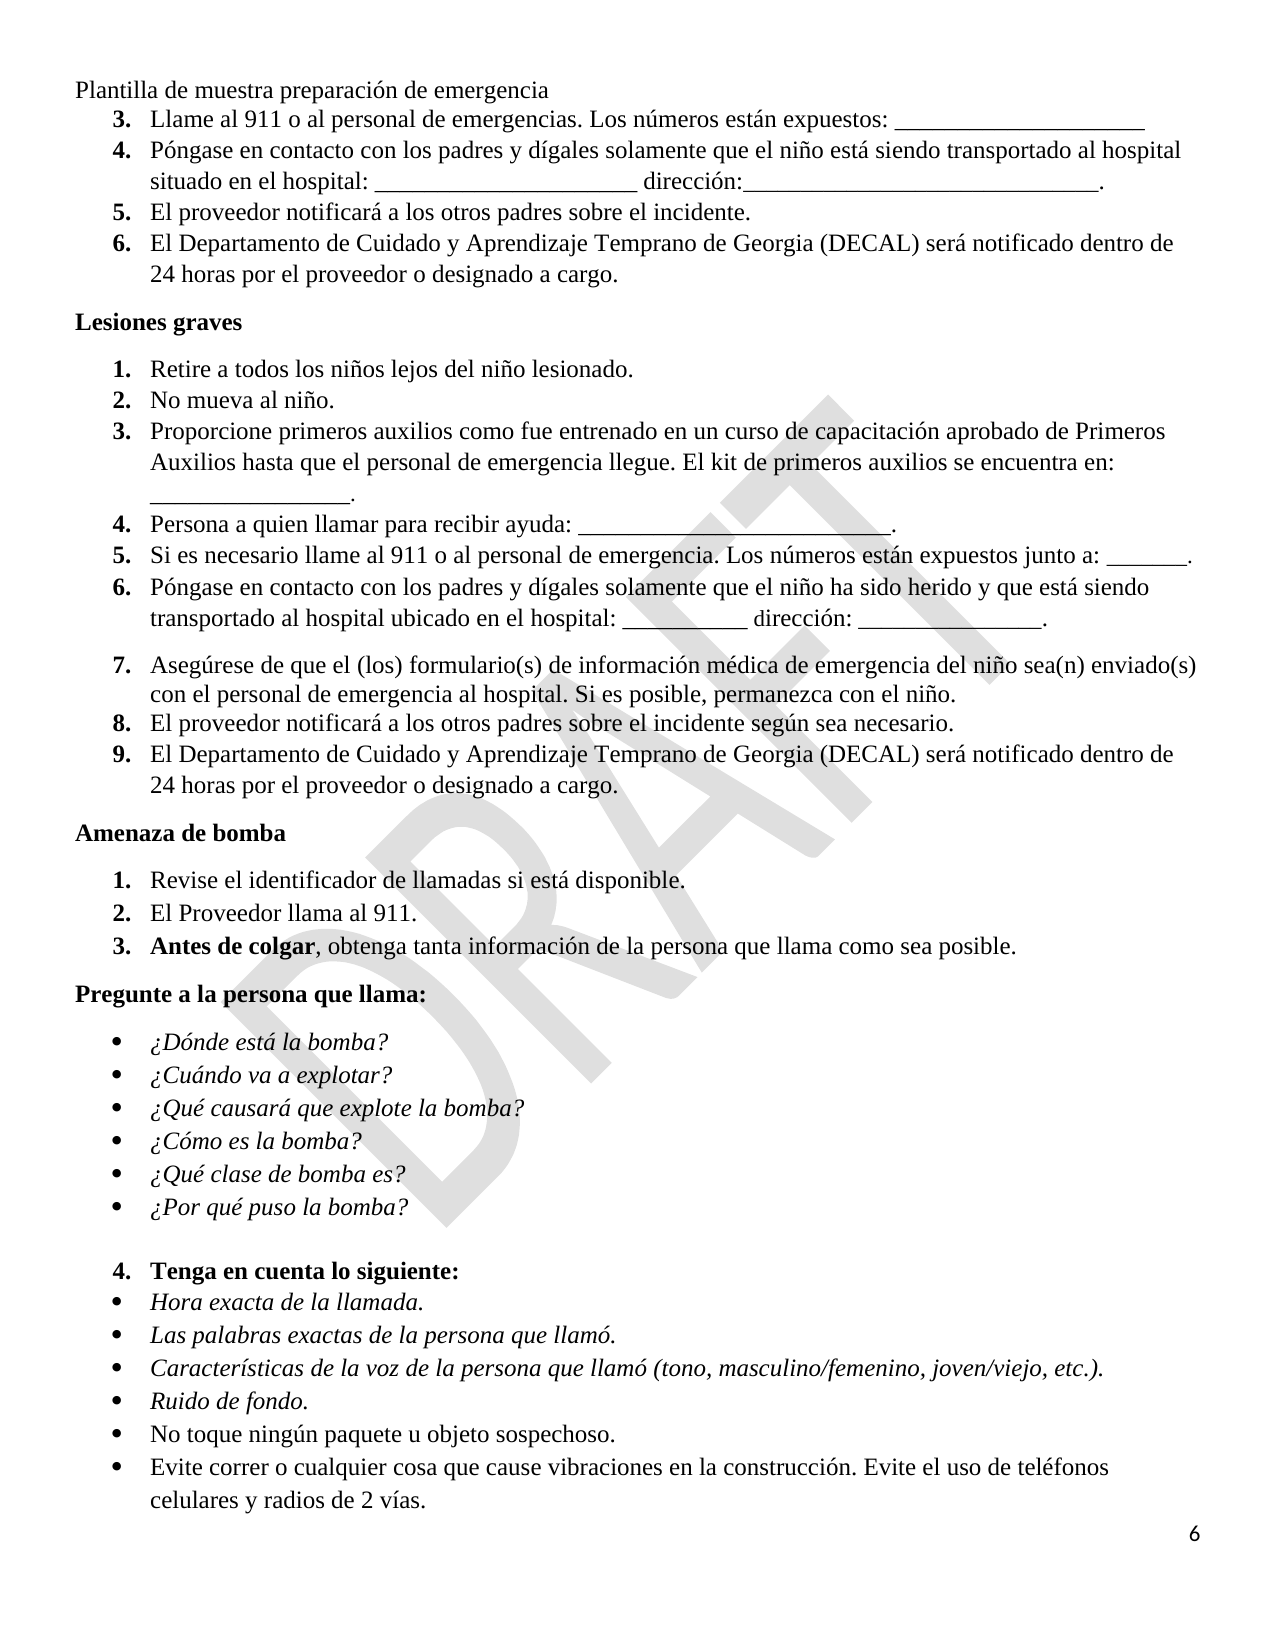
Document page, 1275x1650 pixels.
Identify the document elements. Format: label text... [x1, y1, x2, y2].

list Antes de colgar, obtenga tanta información de la persona que llama como sea posible. [112, 931, 1200, 960]
list Tenga en cuenta lo siguiente: [112, 1256, 1200, 1285]
list Características de la voz de la persona que llamó (tono, masculino/femenino, joven/viejo, etc.). [112, 1353, 1200, 1382]
list Hora exacta de la llamada. [112, 1287, 1200, 1316]
list Retire a todos los niños lejos del niño lesionado. [112, 354, 1200, 383]
list El Departamento de Cuidado y Aprendizaje Temprano de Georgia (DECAL) será notificado dentro de 24 horas por el proveedor o designado a cargo. [112, 739, 1200, 799]
list Revise el identificador de llamadas si está disponible. [112, 865, 1200, 894]
list Proporcione primeros auxilios como fue entrenado en un curso de capacitación aprobado de Primeros Auxilios hasta que el personal de emergencia llegue. El kit de primeros auxilios se encuentra en: ________________. [112, 416, 1200, 507]
list ¿Por qué puso la bomba? [112, 1192, 1200, 1221]
list ¿Cuándo va a explotar? [112, 1060, 1200, 1089]
list Persona a quien llamar para recibir ayuda: _________________________. [112, 509, 1200, 538]
text Pregunte a la persona que llama: [75, 979, 1200, 1008]
list ¿Cómo es la bomba? [112, 1126, 1200, 1155]
list Asegúrese de que el (los) formulario(s) de información médica de emergencia del niño sea(n) enviado(s) con el personal de emergencia al hospital. Si es posible, permanezca con el niño. [112, 650, 1200, 708]
list No toque ningún paquete u objeto sospechoso. [112, 1419, 1200, 1448]
text Lesiones graves [75, 307, 1200, 335]
list El Proveedor llama al 911. [112, 898, 1200, 927]
list Ruido de fondo. [112, 1386, 1200, 1415]
list El proveedor notificará a los otros padres sobre el incidente. [112, 197, 1200, 226]
list Póngase en contacto con los padres y dígales solamente que el niño ha sido herido y que está siendo transportado al hospital ubicado en el hospital: __________ dirección: ________________. [112, 572, 1200, 631]
list ¿Dónde está la bomba? [112, 1027, 1200, 1056]
list ¿Qué clase de bomba es? [112, 1159, 1200, 1188]
list Póngase en contacto con los padres y dígales solamente que el niño está siendo transportado al hospital situado en el hospital: _____________________ dirección:_______________________________. [112, 135, 1200, 194]
list Las palabras exactas de la persona que llamó. [112, 1320, 1200, 1349]
list El Departamento de Cuidado y Aprendizaje Temprano de Georgia (DECAL) será notificado dentro de 24 horas por el proveedor o designado a cargo. [112, 228, 1200, 288]
list Llame al 911 o al personal de emergencias. Los números están expuestos: ____________________ [112, 104, 1200, 132]
list Si es necesario llame al 911 o al personal de emergencia. Los números están expuestos junto a: _______. [112, 541, 1200, 569]
list Evite correr o cualquier cosa que cause vibraciones en la construcción. Evite el uso de teléfonos celulares y radios de 2 vías. [112, 1452, 1200, 1514]
list El proveedor notificará a los otros padres sobre el incidente según sea necesario. [112, 708, 1200, 737]
text Amenaza de bomba [75, 818, 1200, 846]
list ¿Qué causará que explote la bomba? [112, 1093, 1200, 1122]
list No mueva al niño. [112, 385, 1200, 414]
